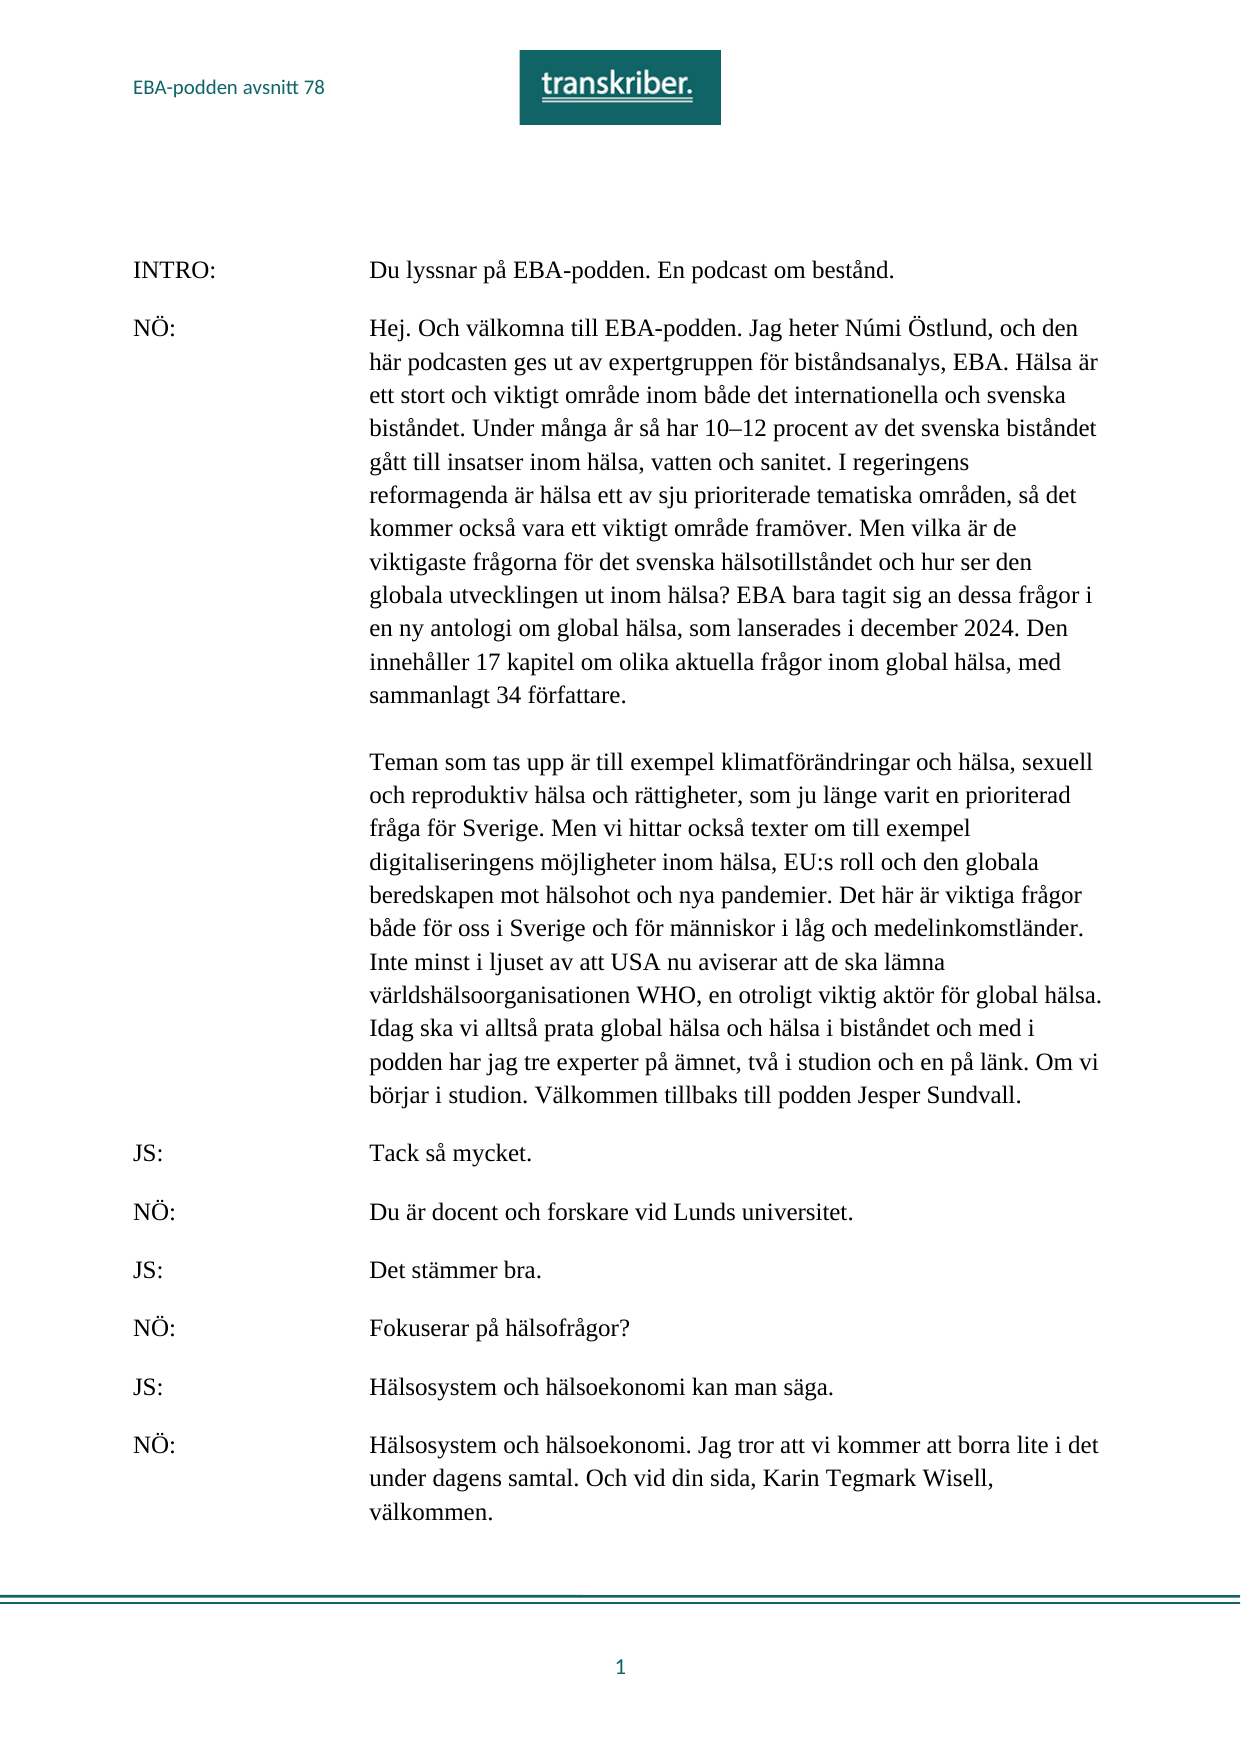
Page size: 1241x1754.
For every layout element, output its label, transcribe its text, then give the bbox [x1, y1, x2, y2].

text JS: Tack så mycket. [133, 1135, 1107, 1168]
text NÖ: Fokuserar på hälsofrågor? [133, 1310, 1107, 1343]
text INTRO: Du lyssnar på EBA-podden. En podcast om bestånd. [133, 252, 1107, 285]
text JS: Hälsosystem och hälsoekonomi kan man säga. [133, 1368, 1107, 1402]
text JS: Det stämmer bra. [133, 1252, 1107, 1285]
text NÖ: Hej. Och välkomna till EBA-podden. Jag heter Númi Östlund, och den här podcasten ges ut av expertgruppen för biståndsanalys, EBA. Hälsa är ett stort och viktigt område inom både det internationella och svenska biståndet. Under många år så har 10–12 procent av det svenska biståndet gått till insatser inom hälsa, vatten och sanitet. I regeringens reformagenda är hälsa ett av sju prioriterade tematiska områden, så det kommer också vara ett viktigt område framöver. Men vilka är de viktigaste frågorna för det svenska hälsotillståndet och hur ser den globala utvecklingen ut inom hälsa? EBA bara tagit sig an dessa frågor i en ny antologi om global hälsa, som lanserades i december 2024. Den innehåller 17 kapitel om olika aktuella frågor inom global hälsa, med sammanlagt 34 författare. Teman som tas upp är till exempel klimatförändringar och hälsa, sexuell och reproduktiv hälsa och rättigheter, som ju länge varit en prioriterad fråga för Sverige. Men vi hittar också texter om till exempel digitaliseringens möjligheter inom hälsa, EU:s roll och den globala beredskapen mot hälsohot och nya pandemier. Det här är viktiga frågor både för oss i Sverige och för människor i låg och medelinkomstländer. Inte minst i ljuset av att USA nu aviserar att de ska lämna världshälsoorganisationen WHO, en otroligt viktig aktör för global hälsa. Idag ska vi alltså prata global hälsa och hälsa i biståndet och med i podden har jag tre experter på ämnet, två i studion och en på länk. Om vi börjar i studion. Välkommen tillbaks till podden Jesper Sundvall. [133, 310, 1107, 1110]
text NÖ: Hälsosystem och hälsoekonomi. Jag tror att vi kommer att borra lite i det under dagens samtal. Och vid din sida, Karin Tegmark Wisell, välkommen. [133, 1427, 1107, 1527]
picture [519, 50, 721, 125]
text NÖ: Du är docent och forskare vid Lunds universitet. [133, 1193, 1107, 1227]
